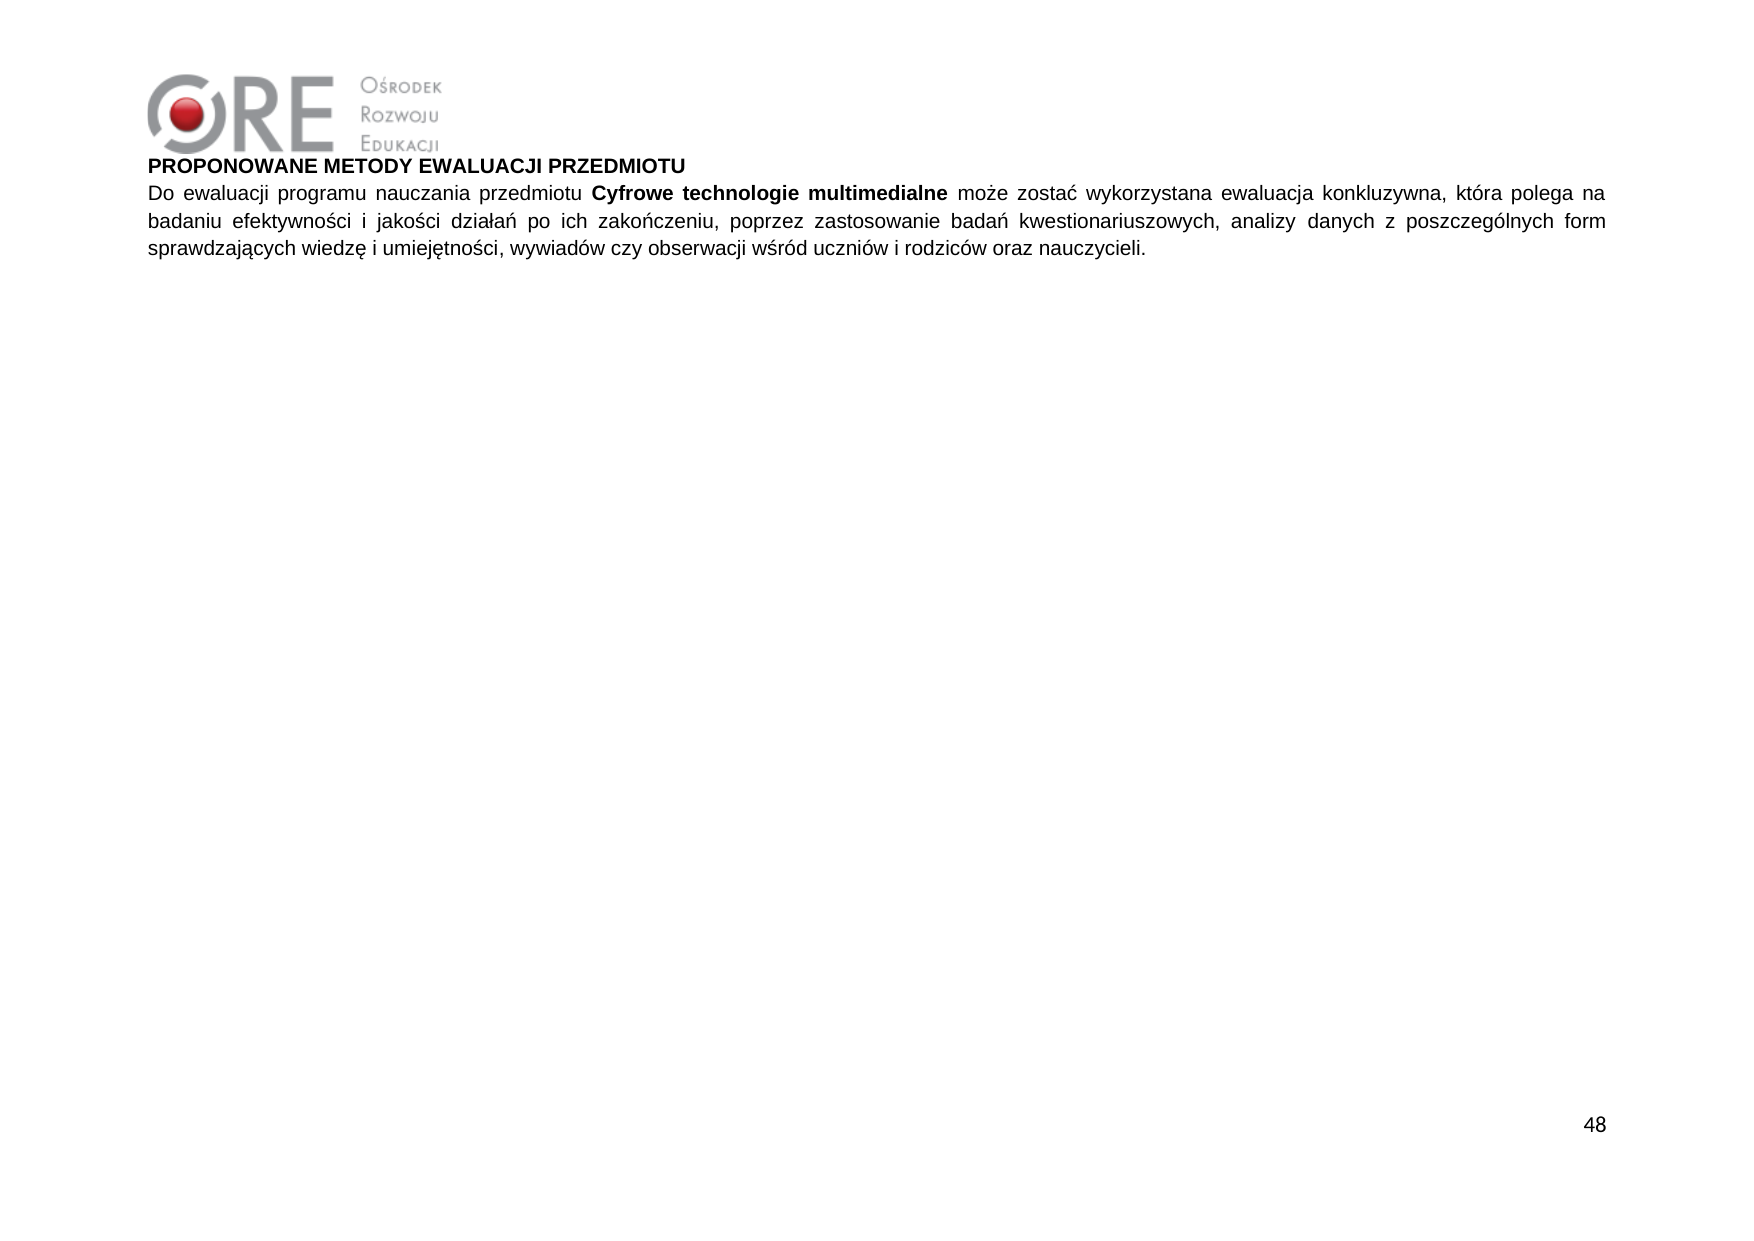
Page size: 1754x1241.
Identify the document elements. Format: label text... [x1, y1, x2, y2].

text Do ewaluacji programu nauczania przedmiotu Cyfrowe technologie multimedialne może zostać wykorzystana ewaluacja konkluzywna, która polega na badaniu efektywności i jakości działań po ich zakończeniu, poprzez zastosowanie badań kwestionariuszowych, analizy danych z poszczególnych form sprawdzających wiedzę i umiejętności, wywiadów czy obserwacji wśród uczniów i rodziców oraz nauczycieli. [148, 181, 1606, 260]
picture [147, 73, 442, 154]
text PROPONOWANE METODY EWALUACJI PRZEDMIOTU [148, 154, 1606, 178]
